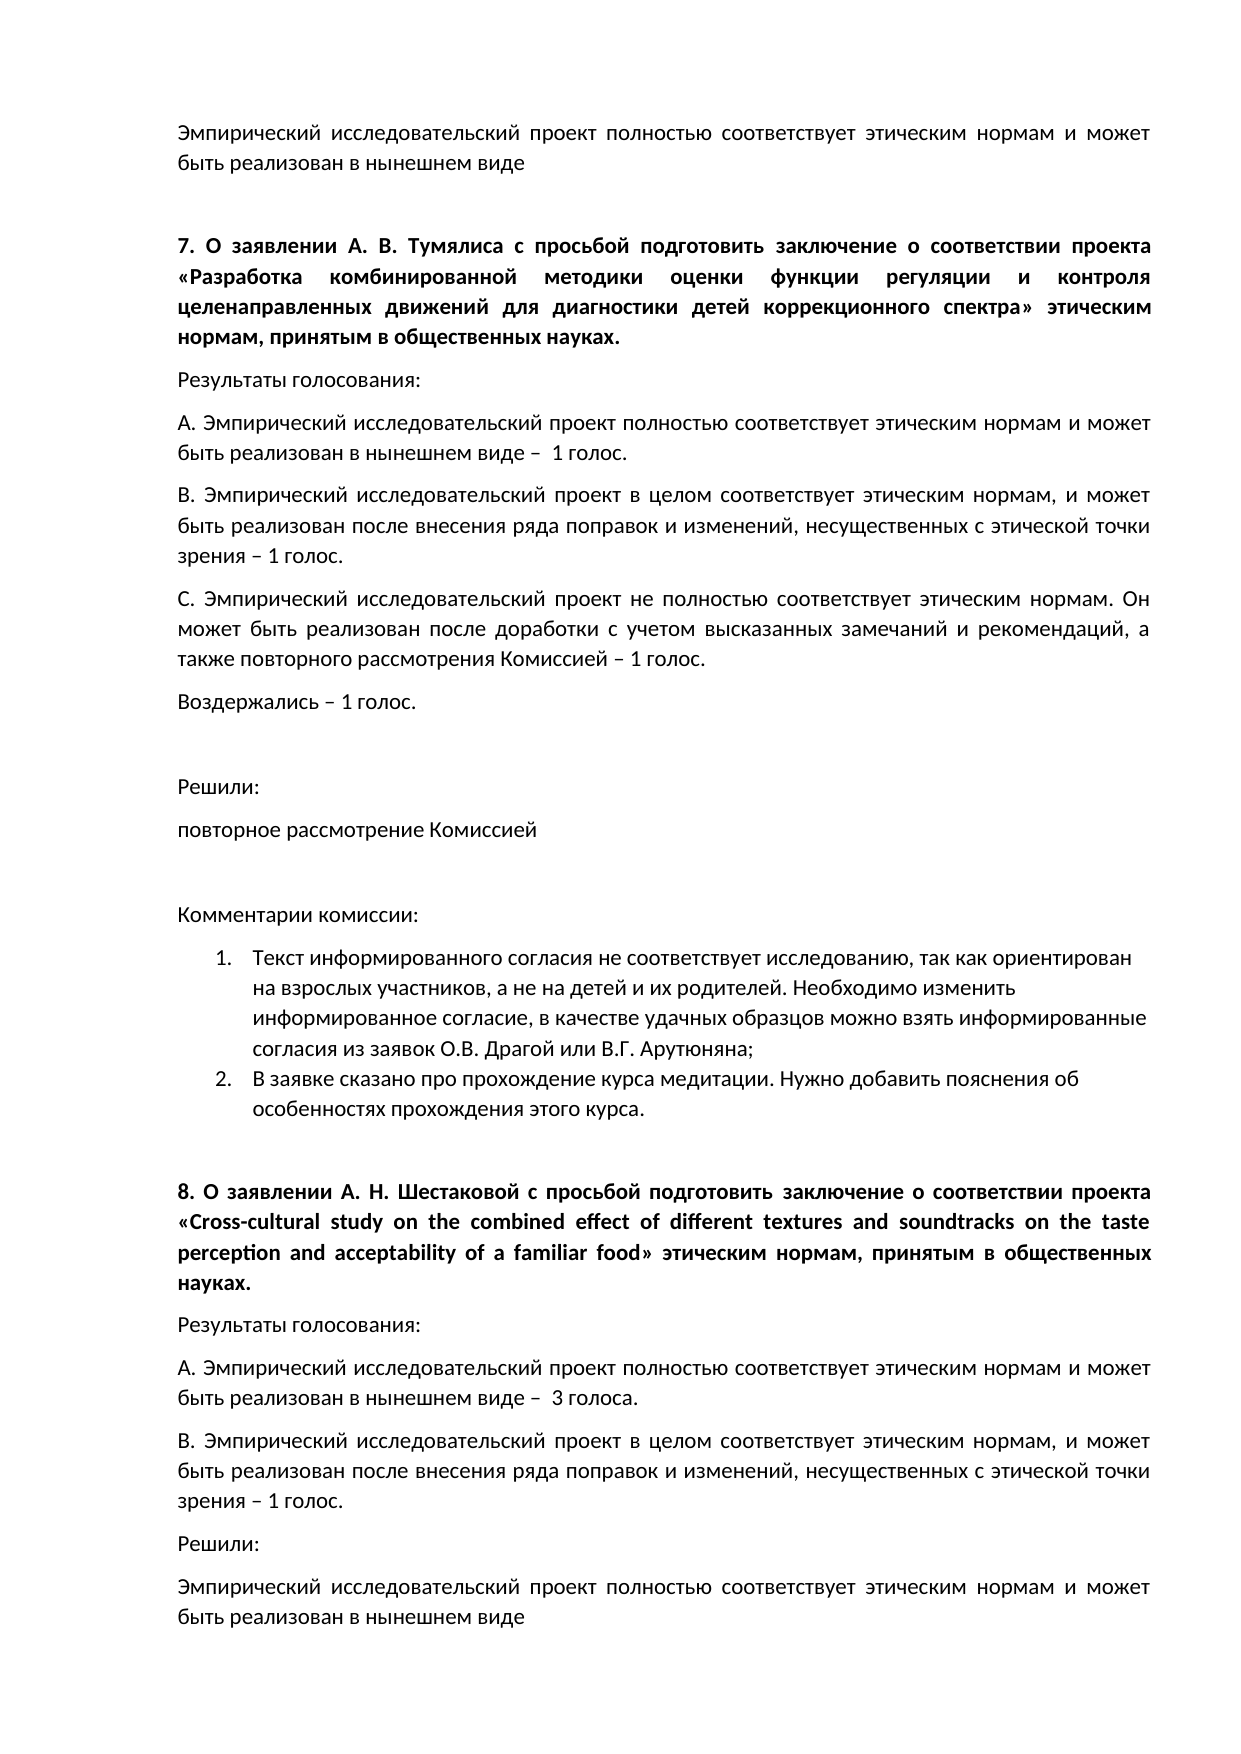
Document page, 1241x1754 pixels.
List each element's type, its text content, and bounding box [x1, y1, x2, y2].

text 8. О заявлении А. Н. Шестаковой с просьбой подготовить заключение о соответствии проекта «Cross-cultural study on the combined effect of different textures and soundtracks on the taste perception and acceptability of a familiar food» этическим нормам, принятым в общественных науках. [177, 1177, 1152, 1296]
text Решили: [177, 772, 1152, 800]
text Комментарии комиссии: [177, 900, 1152, 928]
text B. Эмпирический исследовательский проект в целом соответствует этическим нормам, и может быть реализован после внесения ряда поправок и изменений, несущественных с этической точки зрения – 1 голос. [177, 1426, 1152, 1515]
text Результаты голосования: [177, 1311, 1152, 1339]
text Решили: [177, 1529, 1152, 1557]
text Воздержались – 1 голос. [177, 687, 1152, 715]
text Эмпирический исследовательский проект полностью соответствует этическим нормам и может быть реализован в нынешнем виде [177, 118, 1152, 176]
text A. Эмпирический исследовательский проект полностью соответствует этическим нормам и может быть реализован в нынешнем виде – 1 голос. [177, 408, 1152, 466]
text C. Эмпирический исследовательский проект не полностью соответствует этическим нормам. Он может быть реализован после доработки с учетом высказанных замечаний и рекомендаций, а также повторного рассмотрения Комиссией – 1 голос. [177, 584, 1152, 672]
text A. Эмпирический исследовательский проект полностью соответствует этическим нормам и может быть реализован в нынешнем виде – 3 голоса. [177, 1353, 1152, 1412]
text повторное рассмотрение Комиссией [177, 815, 1152, 843]
list В заявке сказано про прохождение курса медитации. Нужно добавить пояснения об особенностях прохождения этого курса. [215, 1064, 1152, 1122]
text B. Эмпирический исследовательский проект в целом соответствует этическим нормам, и может быть реализован после внесения ряда поправок и изменений, несущественных с этической точки зрения – 1 голос. [177, 481, 1152, 569]
text Результаты голосования: [177, 365, 1152, 393]
text 7. О заявлении А. В. Тумялиса с просьбой подготовить заключение о соответствии проекта «Разработка комбинированной методики оценки функции регуляции и контроля целенаправленных движений для диагностики детей коррекционного спектра» этическим нормам, принятым в общественных науках. [177, 232, 1152, 350]
text Эмпирический исследовательский проект полностью соответствует этическим нормам и может быть реализован в нынешнем виде [177, 1572, 1152, 1630]
list Текст информированного согласия не соответствует исследованию, так как ориентирован на взрослых участников, а не на детей и их родителей. Необходимо изменить информированное согласие, в качестве удачных образцов можно взять информированные согласия из заявок О.В. Драгой или В.Г. Арутюняна; [215, 943, 1152, 1062]
